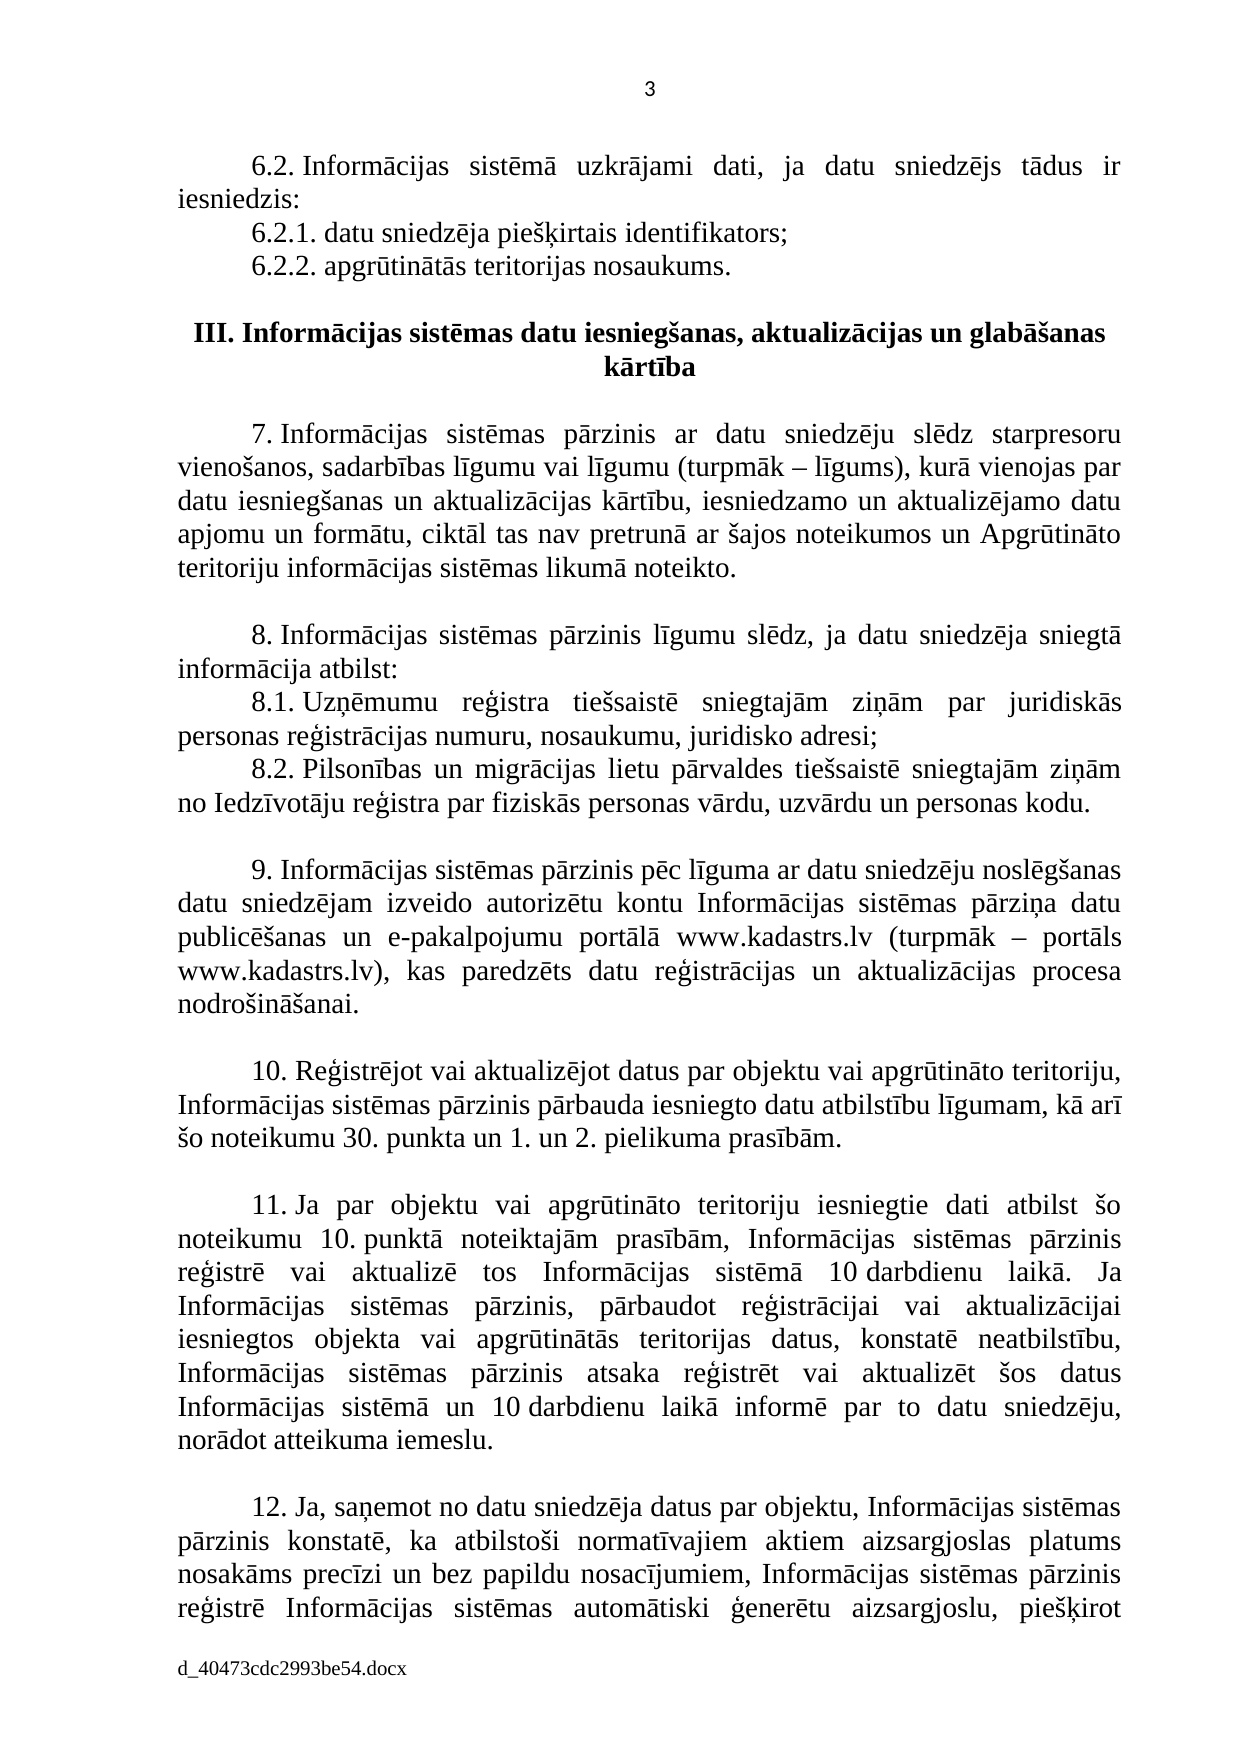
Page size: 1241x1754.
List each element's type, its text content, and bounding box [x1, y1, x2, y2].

text 6.2. Informācijas sistēmā uzkrājami dati, ja datu sniedzējs tādus ir iesniedzis: [177, 148, 1122, 215]
text 11. Ja par objektu vai apgrūtināto teritoriju iesniegtie dati atbilst šo noteikumu 10. punktā noteiktajām prasībām, Informācijas sistēmas pārzinis reģistrē vai aktualizē tos Informācijas sistēmā 10 darbdienu laikā. Ja Informācijas sistēmas pārzinis, pārbaudot reģistrācijai vai aktualizācijai iesniegtos objekta vai apgrūtinātās teritorijas datus, konstatē neatbilstību, Informācijas sistēmas pārzinis atsaka reģistrēt vai aktualizēt šos datus Informācijas sistēmā un 10 darbdienu laikā informē par to datu sniedzēju, norādot atteikuma iemeslu. [177, 1187, 1122, 1456]
text III. Informācijas sistēmas datu iesniegšanas, aktualizācijas un glabāšanas kārtība [177, 315, 1122, 382]
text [177, 1489, 1122, 1623]
text 8. Informācijas sistēmas pārzinis līgumu slēdz, ja datu sniedzēja sniegtā informācija atbilst: [177, 617, 1122, 684]
text 8.2. Pilsonības un migrācijas lietu pārvaldes tiešsaistē sniegtajām ziņām no Iedzīvotāju reģistra par fiziskās personas vārdu, uzvārdu un personas kodu. [177, 751, 1122, 818]
text 8.1. Uzņēmumu reģistra tiešsaistē sniegtajām ziņām par juridiskās personas reģistrācijas numuru, nosaukumu, juridisko adresi; [177, 684, 1122, 751]
text 6.2.2. apgrūtinātās teritorijas nosaukums. [177, 248, 1122, 282]
text 10. Reģistrējot vai aktualizējot datus par objektu vai apgrūtināto teritoriju, Informācijas sistēmas pārzinis pārbauda iesniegto datu atbilstību līgumam, kā arī šo noteikumu 30. punkta un 1. un 2. pielikuma prasībām. [177, 1053, 1122, 1154]
text 6.2.1. datu sniedzēja piešķirtais identifikators; [177, 215, 1122, 248]
text 7. Informācijas sistēmas pārzinis ar datu sniedzēju slēdz starpresoru vienošanos, sadarbības līgumu vai līgumu (turpmāk – līgums), kurā vienojas par datu iesniegšanas un aktualizācijas kārtību, iesniedzamo un aktualizējamo datu apjomu un formātu, ciktāl tas nav pretrunā ar šajos noteikumos un Apgrūtināto teritoriju informācijas sistēmas likumā noteikto. [177, 416, 1122, 584]
text 9. Informācijas sistēmas pārzinis pēc līguma ar datu sniedzēju noslēgšanas datu sniedzējam izveido autorizētu kontu Informācijas sistēmas pārziņa datu publicēšanas un e-pakalpojumu portālā www.kadastrs.lv (turpmāk – portāls www.kadastrs.lv), kas paredzēts datu reģistrācijas un aktualizācijas procesa nodrošināšanai. [177, 852, 1122, 1020]
